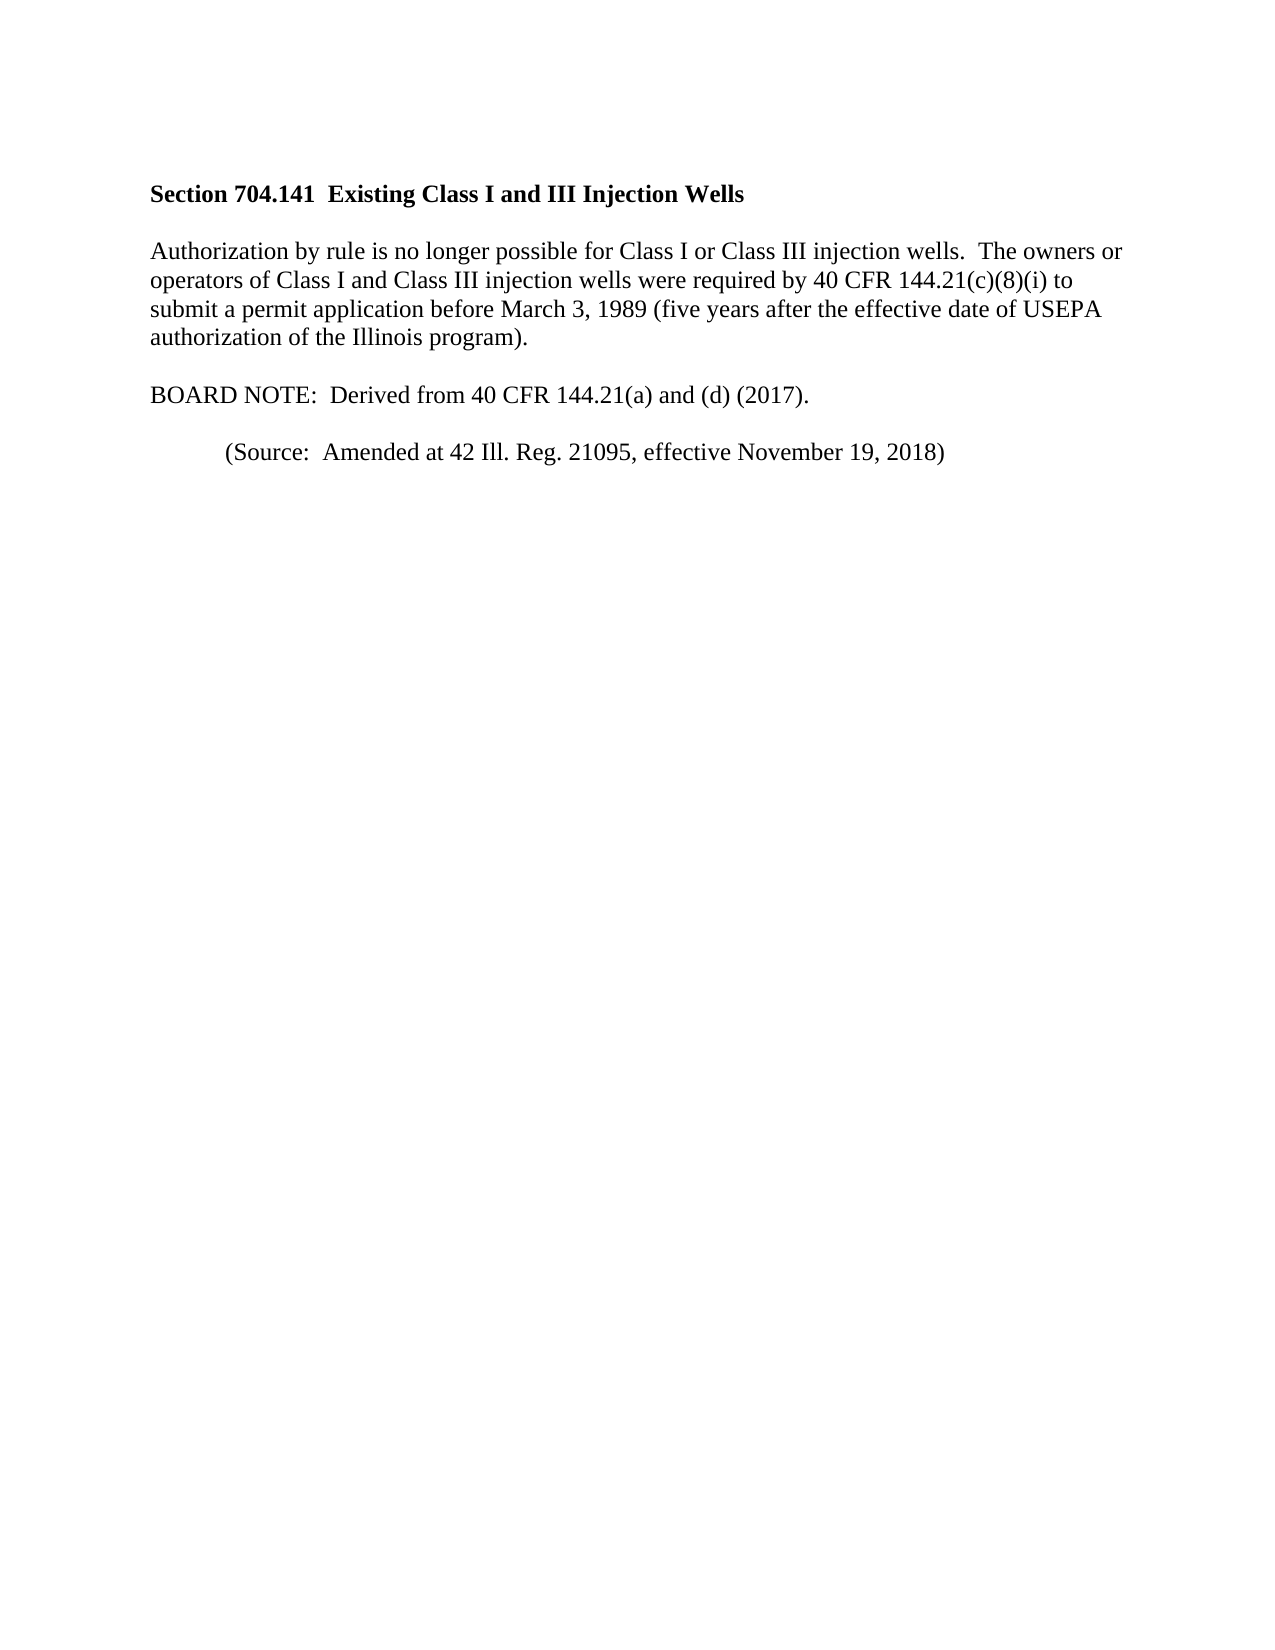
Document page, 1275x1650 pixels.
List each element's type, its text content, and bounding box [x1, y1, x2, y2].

text Section 704.141 Existing Class I and III Injection Wells [150, 179, 1125, 207]
text Authorization by rule is no longer possible for Class I or Class III injection wells. The owners or operators of Class I and Class III injection wells were required by 40 CFR 144.21(c)(8)(i) to submit a permit application before March 3, 1989 (five years after the effective date of USEPA authorization of the Illinois program). [150, 236, 1125, 351]
text BOARD NOTE: Derived from 40 CFR 144.21(a) and (d) (2017). [150, 380, 1125, 409]
text (Source: Amended at 42 Ill. Reg. 21095, effective November 19, 2018) [225, 437, 1125, 466]
